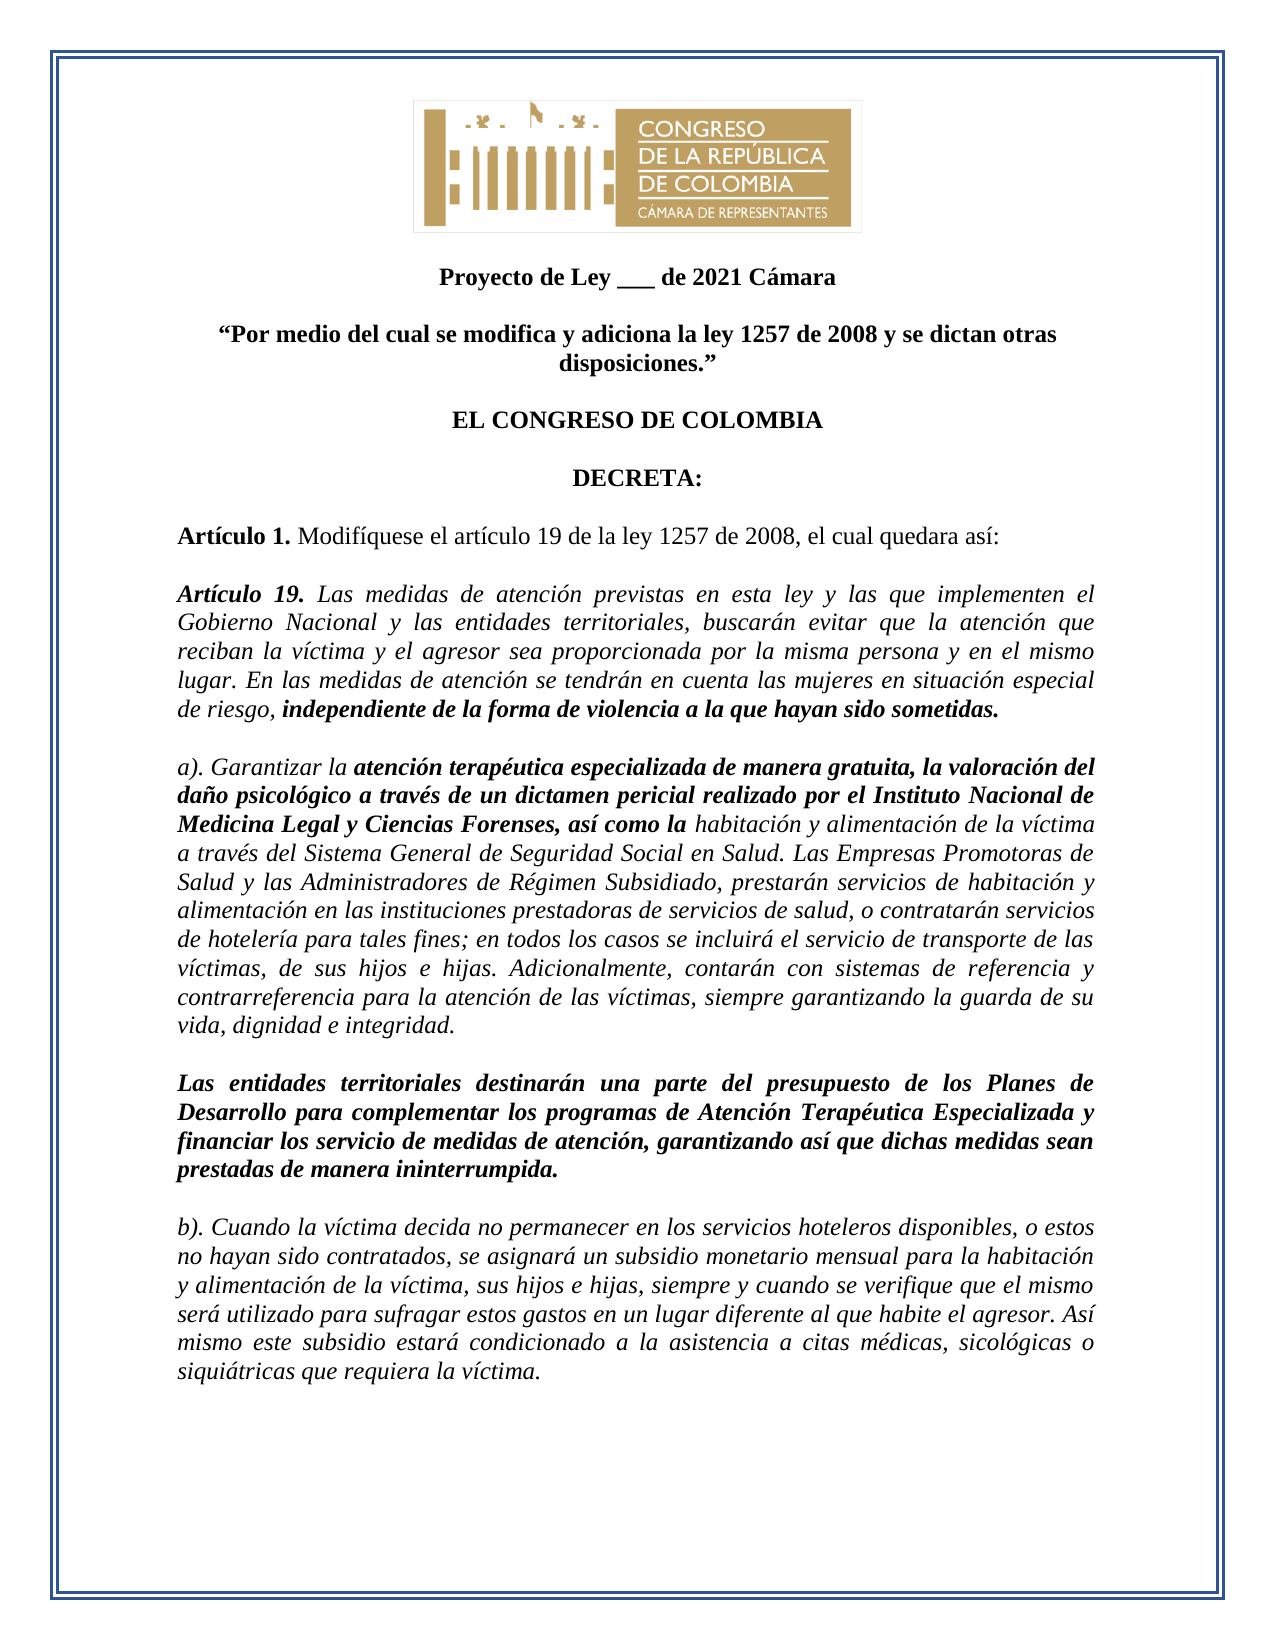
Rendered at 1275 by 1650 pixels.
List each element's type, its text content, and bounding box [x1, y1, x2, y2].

text a). Garantizar la atención terapéutica especializada de manera gratuita, la valoración del daño psicológico a través de un dictamen pericial realizado por el Instituto Nacional de Medicina Legal y Ciencias Forenses, así como la habitación y alimentación de la víctima a través del Sistema General de Seguridad Social en Salud. Las Empresas Promotoras de Salud y las Administradores de Régimen Subsidiado, prestarán servicios de habitación y alimentación en las instituciones prestadoras de servicios de salud, o contratarán servicios de hotelería para tales fines; en todos los casos se incluirá el servicio de transporte de las víctimas, de sus hijos e hijas. Adicionalmente, contarán con sistemas de referencia y contrarreferencia para la atención de las víctimas, siempre garantizando la guarda de su vida, dignidad e integridad. [177, 752, 1098, 1039]
picture [413, 100, 862, 233]
text b). Cuando la víctima decida no permanecer en los servicios hoteleros disponibles, o estos no hayan sido contratados, se asignará un subsidio monetario mensual para la habitación y alimentación de la víctima, sus hijos e hijas, siempre y cuando se verifique que el mismo será utilizado para sufragar estos gastos en un lugar diferente al que habite el agresor. Así mismo este subsidio estará condicionado a la asistencia a citas médicas, sicológicas o siquiátricas que requiera la víctima. [177, 1212, 1098, 1385]
text “Por medio del cual se modifica y adiciona la ley 1257 de 2008 y se dictan otras disposiciones.” [177, 319, 1098, 377]
text DECRETA: [177, 463, 1098, 492]
text Artículo 1. Modifíquese el artículo 19 de la ley 1257 de 2008, el cual quedara así: [177, 521, 1098, 549]
text Las entidades territoriales destinarán una parte del presupuesto de los Planes de Desarrollo para complementar los programas de Atención Terapéutica Especializada y financiar los servicio de medidas de atención, garantizando así que dichas medidas sean prestadas de manera ininterrumpida. [177, 1068, 1098, 1183]
text Artículo 19. Las medidas de atención previstas en esta ley y las que implementen el Gobierno Nacional y las entidades territoriales, buscarán evitar que la atención que reciban la víctima y el agresor sea proporcionada por la misma persona y en el mismo lugar. En las medidas de atención se tendrán en cuenta las mujeres en situación especial de riesgo, independiente de la forma de violencia a la que hayan sido sometidas. [177, 579, 1098, 722]
text Proyecto de Ley ___ de 2021 Cámara [177, 262, 1098, 290]
text EL CONGRESO DE COLOMBIA [177, 405, 1098, 434]
